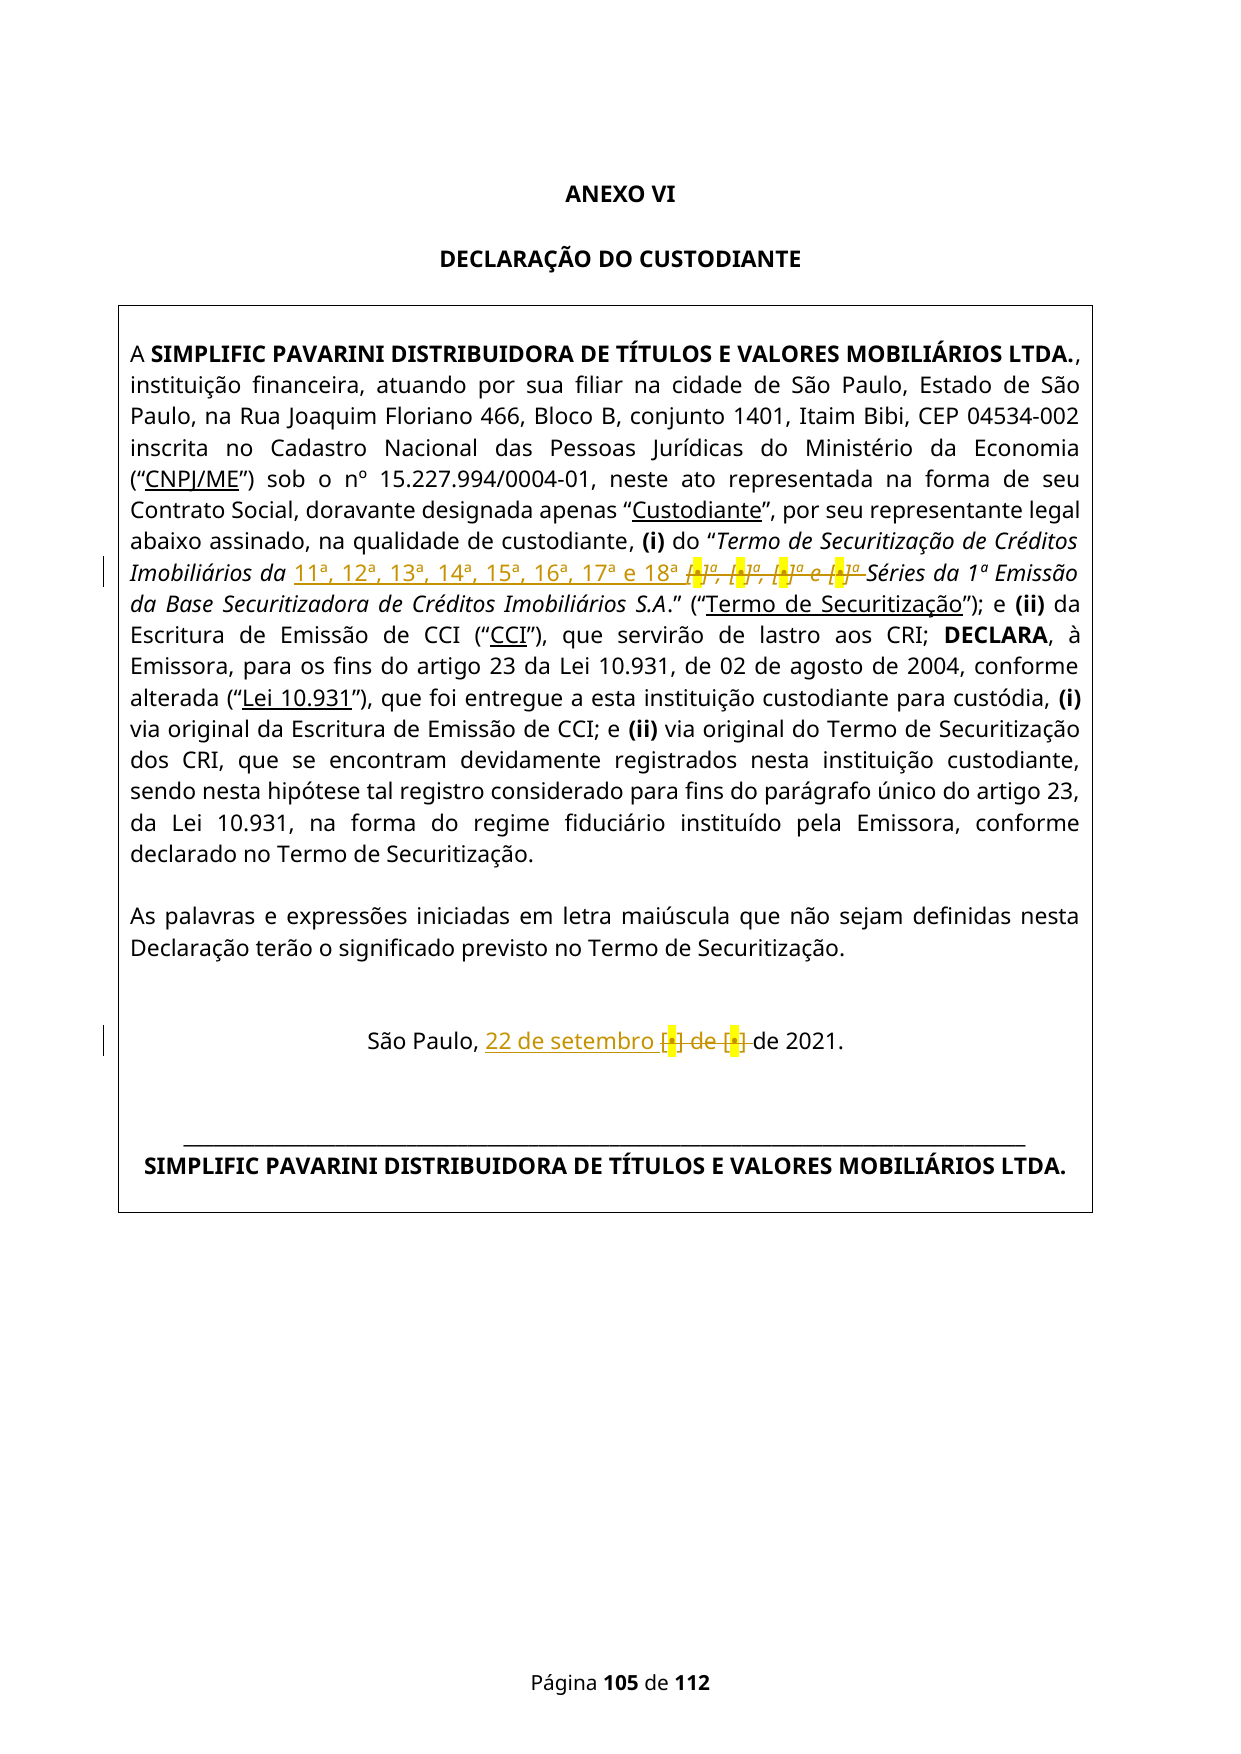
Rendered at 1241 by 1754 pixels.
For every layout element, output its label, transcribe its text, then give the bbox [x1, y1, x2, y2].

subtitle ANEXO VI [118, 177, 1122, 208]
table_header A SIMPLIFIC PAVARINI DISTRIBUIDORA DE TÍTULOS E VALORES MOBILIÁRIOS LTDA., instituição financeira, atuando por sua filiar na cidade de São Paulo, Estado de São Paulo, na Rua Joaquim Floriano 466, Bloco B, conjunto 1401, Itaim Bibi, CEP 04534-002 inscrita no Cadastro Nacional das Pessoas Jurídicas do Ministério da Economia (“CNPJ/ME”) sob o nº 15.227.994/0004-01, neste ato representada na forma de seu Contrato Social, doravante designada apenas “Custodiante”, por seu representante legal abaixo assinado, na qualidade de custodiante, (i) do “Termo de Securitização de Créditos Imobiliários da Séries da 1ª Emissão da Base Securitizadora de Créditos Imobiliários S.A.” (“Termo de Securitização”); e (ii) da Escritura de Emissão de CCI (“CCI”), que servirão de lastro aos CRI; DECLARA, à Emissora, para os fins do artigo 23 da Lei 10.931, de 02 de agosto de 2004, conforme alterada (“Lei 10.931”), que foi entregue a esta instituição custodiante para custódia, (i) via original da Escritura de Emissão de CCI; e (ii) via original do Termo de Securitização dos CRI, que se encontram devidamente registrados nesta instituição custodiante, sendo nesta hipótese tal registro considerado para fins do parágrafo único do artigo 23, da Lei 10.931, na forma do regime fiduciário instituído pela Emissora, conforme declarado no Termo de Securitização. As palavras e expressões iniciadas em letra maiúscula que não sejam definidas nesta Declaração terão o significado previsto no Termo de Securitização. São Paulo, de 2021. ___________________________________________________________________________________ SIMPLIFIC PAVARINI DISTRIBUIDORA DE TÍTULOS E VALORES MOBILIÁRIOS LTDA. [119, 306, 1092, 1212]
text DECLARAÇÃO DO CUSTODIANTE [118, 242, 1122, 274]
